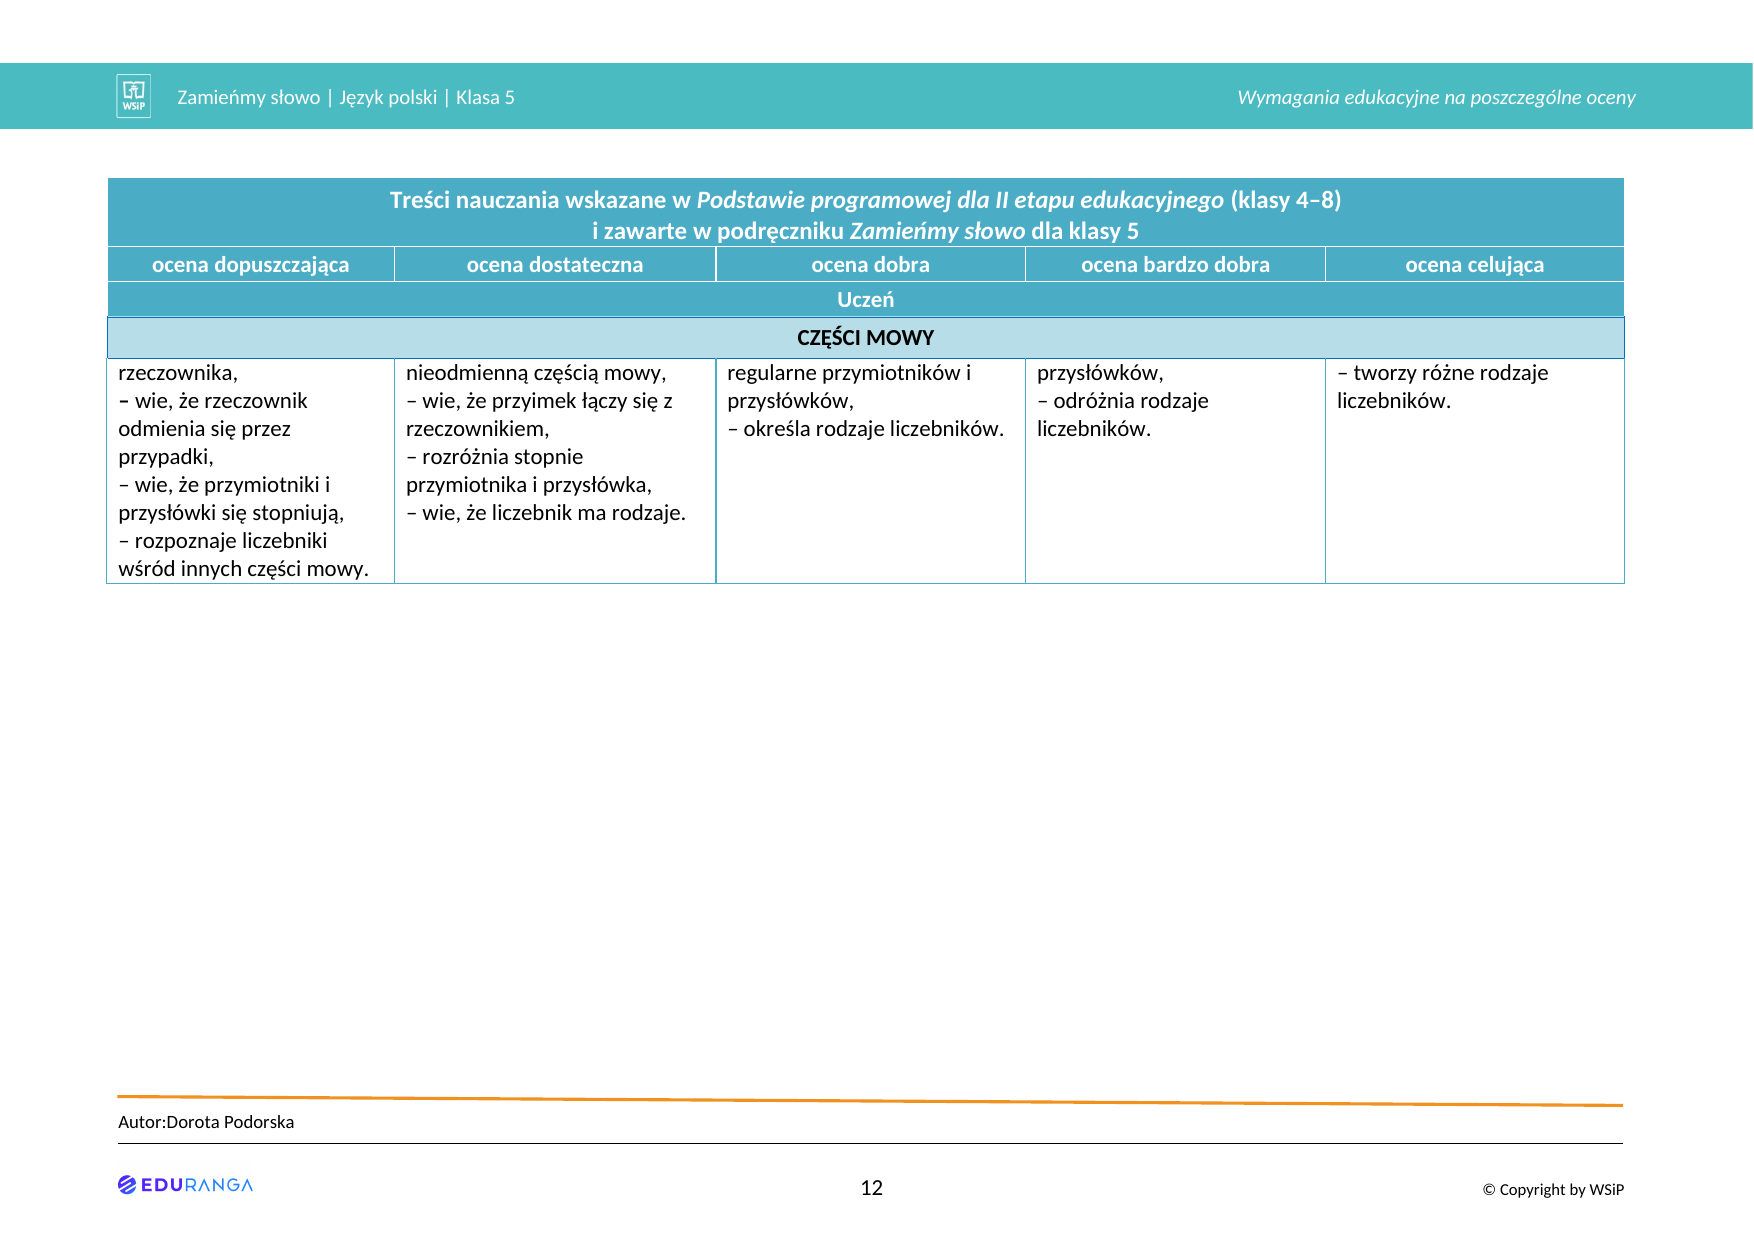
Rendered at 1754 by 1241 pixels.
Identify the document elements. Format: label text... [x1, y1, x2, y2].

table_cell ocena dostateczna [395, 247, 715, 281]
table_header Treści nauczania wskazane w Podstawie programowej dla II etapu edukacyjnego (klasy 4–8) i zawarte w podręczniku Zamieńmy słowo dla klasy 5 [108, 178, 1624, 246]
picture [118, 1159, 253, 1196]
table_cell Uczeń [108, 282, 1624, 316]
table_cell ocena celująca [1326, 247, 1624, 281]
table_cell ocena dobra [717, 247, 1025, 281]
table_cell ocena dopuszczająca [108, 247, 394, 281]
table_cell CZĘŚCI MOWY [108, 318, 1624, 358]
table_cell ocena bardzo dobra [1026, 247, 1325, 281]
picture [0, 63, 1753, 129]
